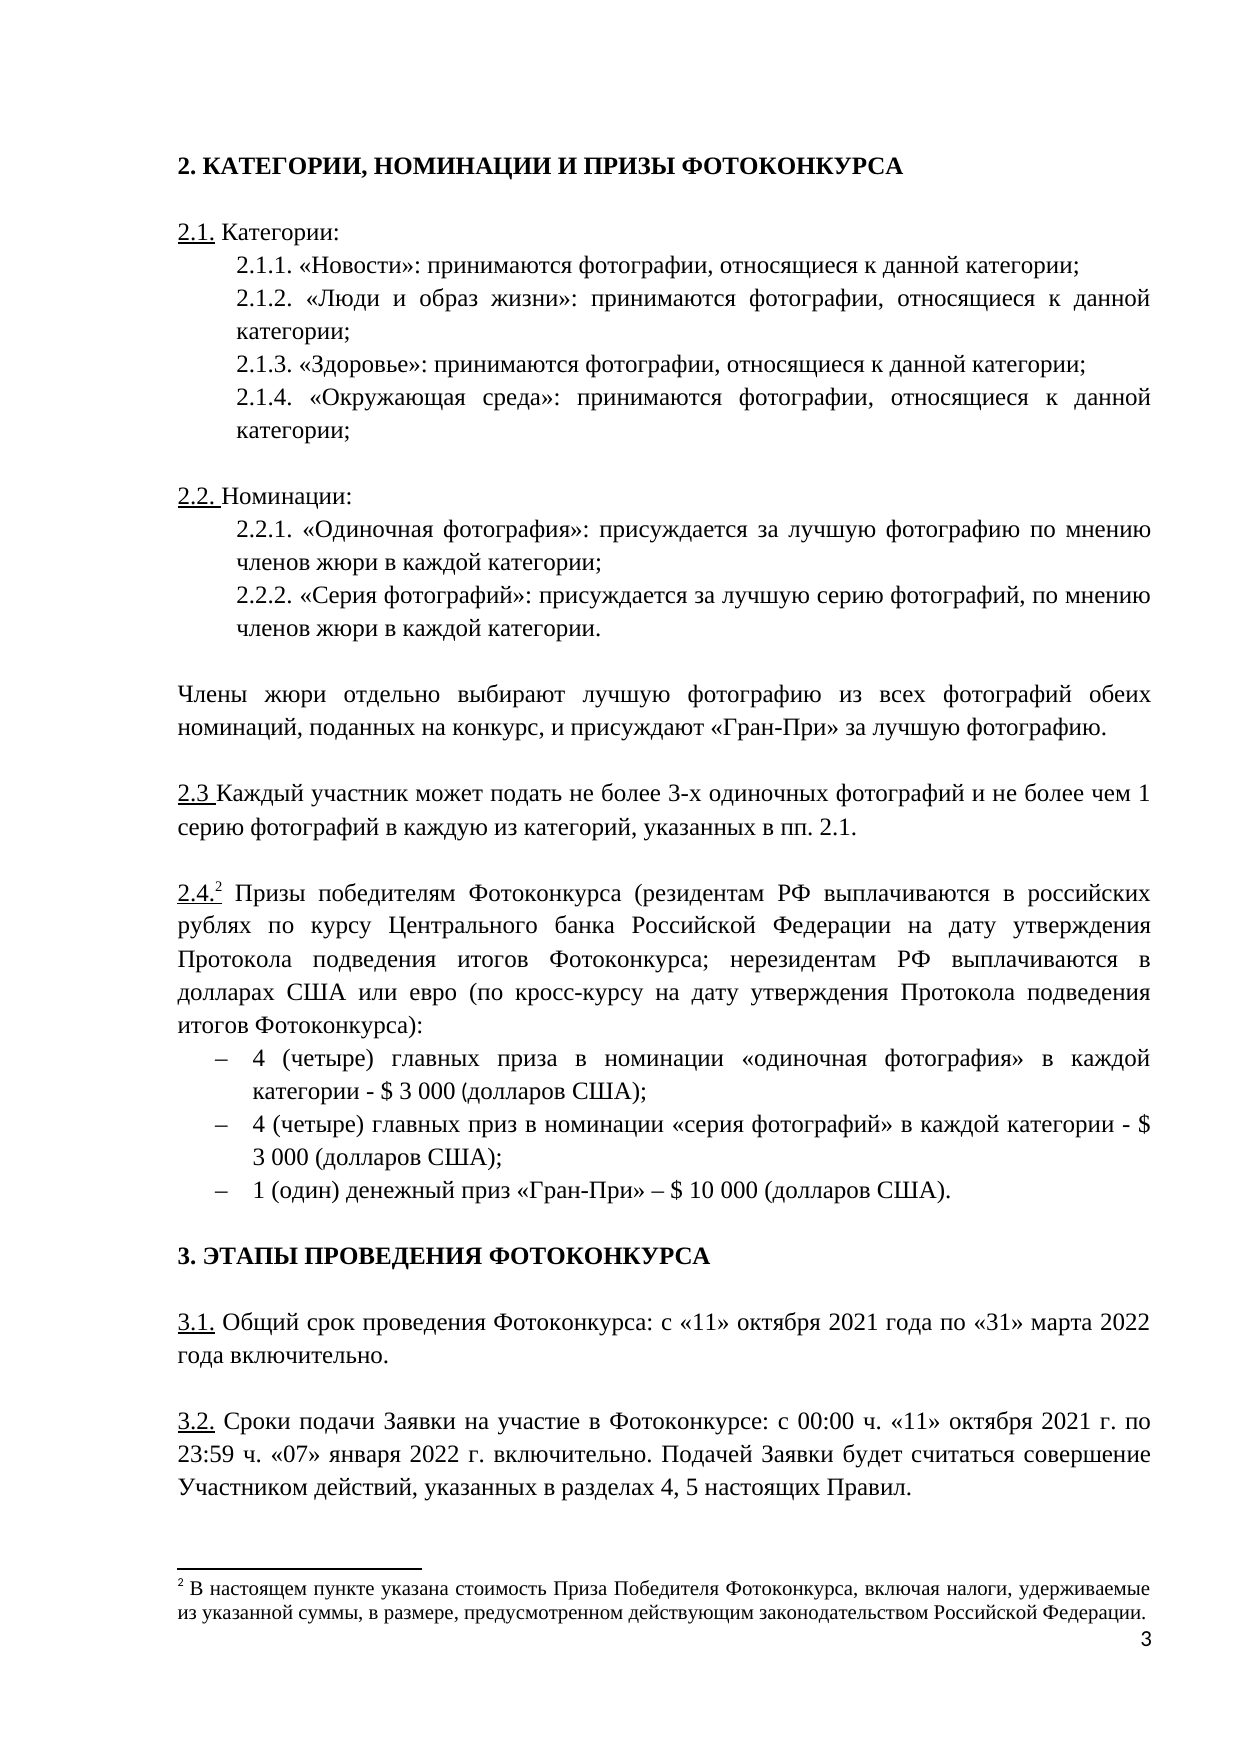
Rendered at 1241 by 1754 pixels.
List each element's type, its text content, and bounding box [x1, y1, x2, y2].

text 2.1.1. «Новости»: принимаются фотографии, относящиеся к данной категории; [236, 250, 1152, 279]
text Члены жюри отдельно выбирают лучшую фотографию из всех фотографий обеих номинаций, поданных на конкурс, и присуждают «Гран-При» за лучшую фотографию. [177, 679, 1152, 741]
text 2.2.2. «Серия фотографий»: присуждается за лучшую серию фотографий, по мнению членов жюри в каждой категории. [236, 580, 1152, 642]
list 4 (четыре) главных приза в номинации «одиночная фотография» в каждой категории - $ 3 000 (долларов США); [215, 1043, 1152, 1105]
text 3. ЭТАПЫ ПРОВЕДЕНИЯ ФОТОКОНКУРСА [177, 1241, 1152, 1270]
text 3.2. Сроки подачи Заявки на участие в Фотоконкурсе: с 00:00 ч. «11» октября 2021 г. по 23:59 ч. «07» января 2022 г. включительно. Подачей Заявки будет считаться совершение Участником действий, указанных в разделах 4, 5 настоящих Правил. [177, 1406, 1152, 1501]
text 2.4. Призы победителям Фотоконкурса (резидентам РФ выплачиваются в российских рублях по курсу Центрального банка Российской Федерации на дату утверждения Протокола подведения итогов Фотоконкурса; нерезидентам РФ выплачиваются в долларах США или евро (по кросс-курсу на дату утверждения Протокола подведения итогов Фотоконкурса): [177, 878, 1152, 1038]
text 2.1.4. «Окружающая среда»: принимаются фотографии, относящиеся к данной категории; [236, 382, 1152, 444]
text 2.2.1. «Одиночная фотография»: присуждается за лучшую фотографию по мнению членов жюри в каждой категории; [236, 514, 1152, 576]
text 2.1. Категории: [177, 217, 1152, 246]
text 2.1.2. «Люди и образ жизни»: принимаются фотографии, относящиеся к данной категории; [236, 283, 1152, 345]
text 2. КАТЕГОРИИ, НОМИНАЦИИ И ПРИЗЫ ФОТОКОНКУРСА [177, 151, 1152, 180]
list 1 (один) денежный приз «Гран-При» – $ 10 000 (долларов США). [215, 1175, 1152, 1204]
text 2.3 Каждый участник может подать не более 3-х одиночных фотографий и не более чем 1 серию фотографий в каждую из категорий, указанных в пп. 2.1. [177, 778, 1152, 840]
list 4 (четыре) главных приз в номинации «серия фотографий» в каждой категории - $ 3 000 (долларов США); [215, 1109, 1152, 1171]
text 2.2. Номинации: [177, 481, 1152, 510]
text 2.1.3. «Здоровье»: принимаются фотографии, относящиеся к данной категории; [236, 349, 1152, 378]
text 3.1. Общий срок проведения Фотоконкурса: с «11» октября 2021 года по «31» марта 2022 года включительно. [177, 1307, 1152, 1369]
